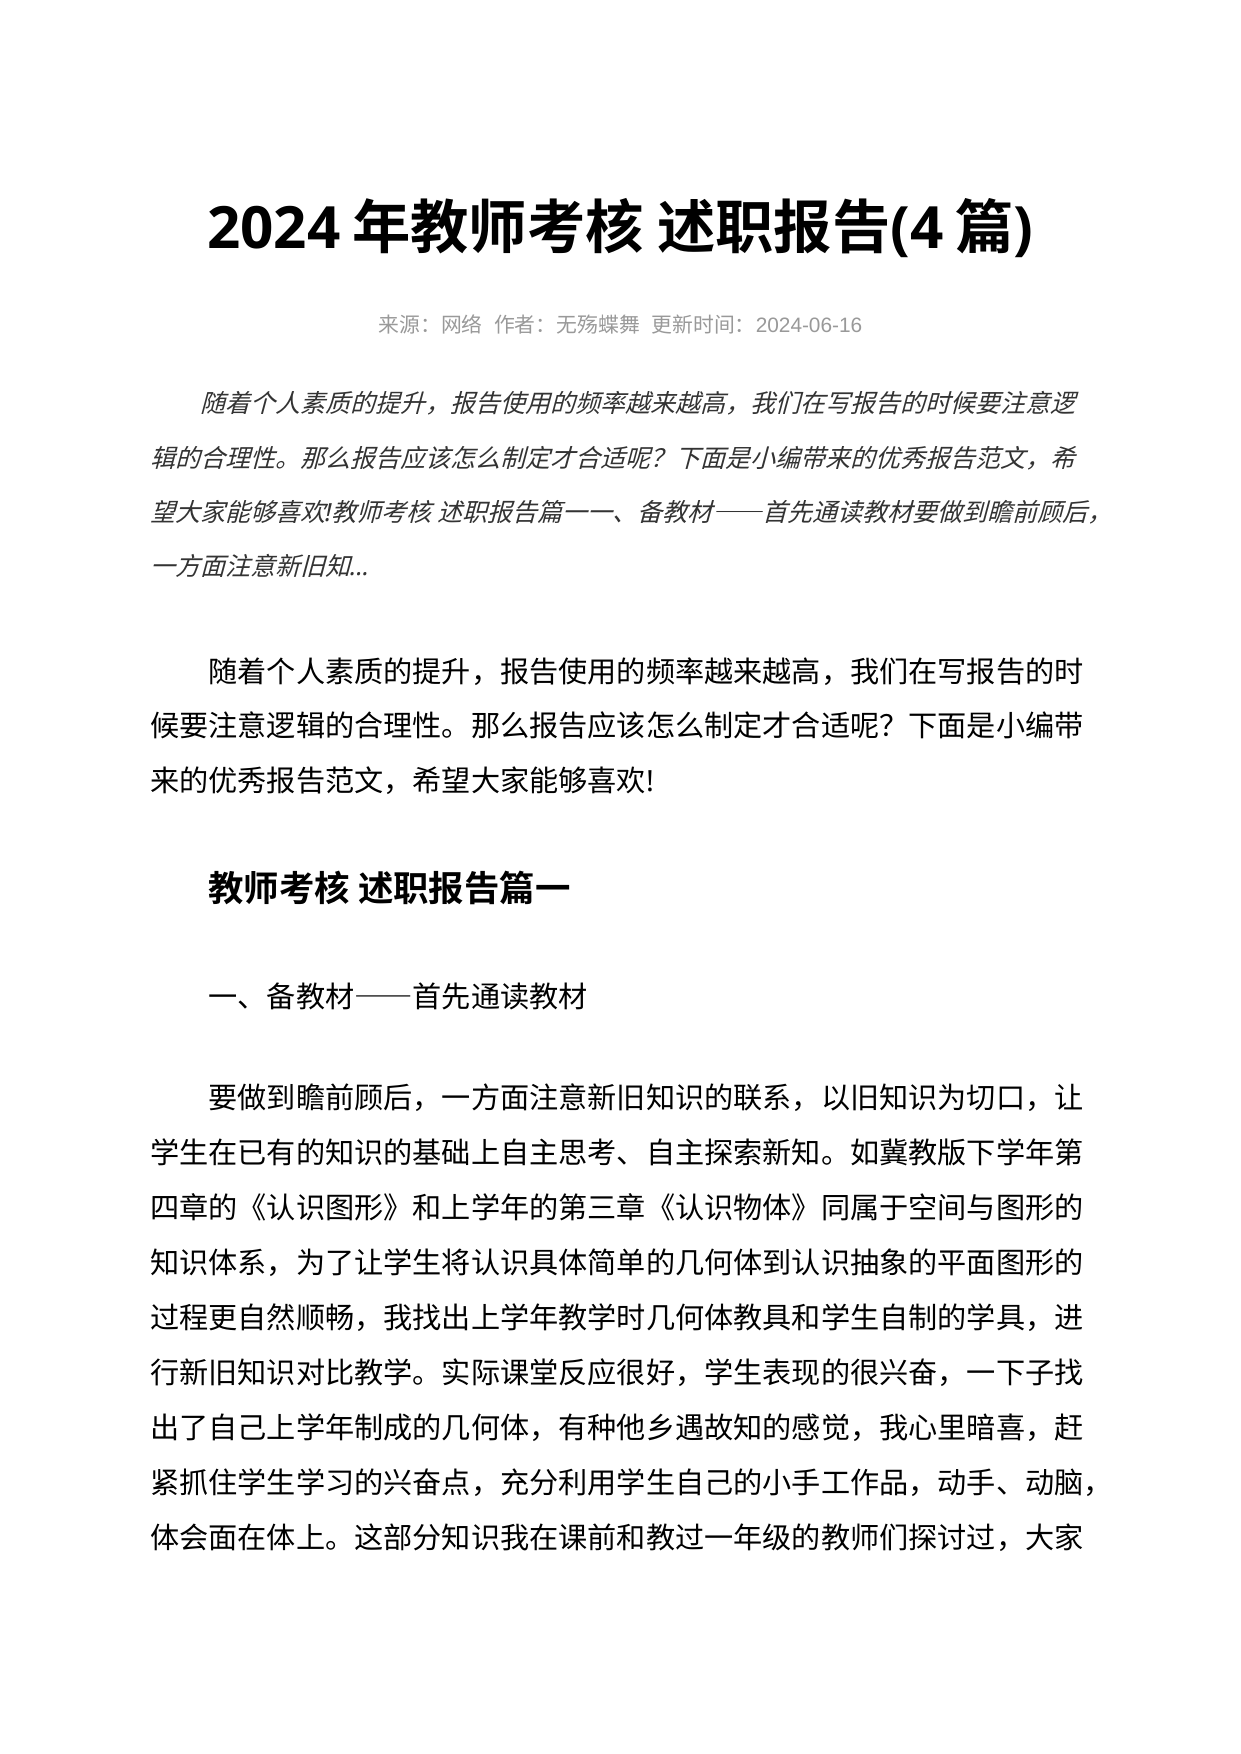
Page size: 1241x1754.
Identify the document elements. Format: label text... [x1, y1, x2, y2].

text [150, 1075, 1090, 1557]
text 教师考核 述职报告篇一 [150, 860, 1090, 911]
text 随着个人素质的提升，报告使用的频率越来越高，我们在写报告的时候要注意逻辑的合理性。那么报告应该怎么制定才合适呢？下面是小编带来的优秀报告范文，希望大家能够喜欢!教师考核 述职报告篇一一、备教材——首先通读教材要做到瞻前顾后，一方面注意新旧知... [150, 384, 1090, 583]
subtitle 2024年教师考核 述职报告(4篇) [150, 181, 1090, 266]
text 来源：网络 作者：无殇蝶舞 更新时间：2024-06-16 [150, 313, 1090, 337]
text 一、备教材——首先通读教材 [150, 973, 1090, 1016]
text 随着个人素质的提升，报告使用的频率越来越高，我们在写报告的时候要注意逻辑的合理性。那么报告应该怎么制定才合适呢？下面是小编带来的优秀报告范文，希望大家能够喜欢! [150, 648, 1090, 800]
